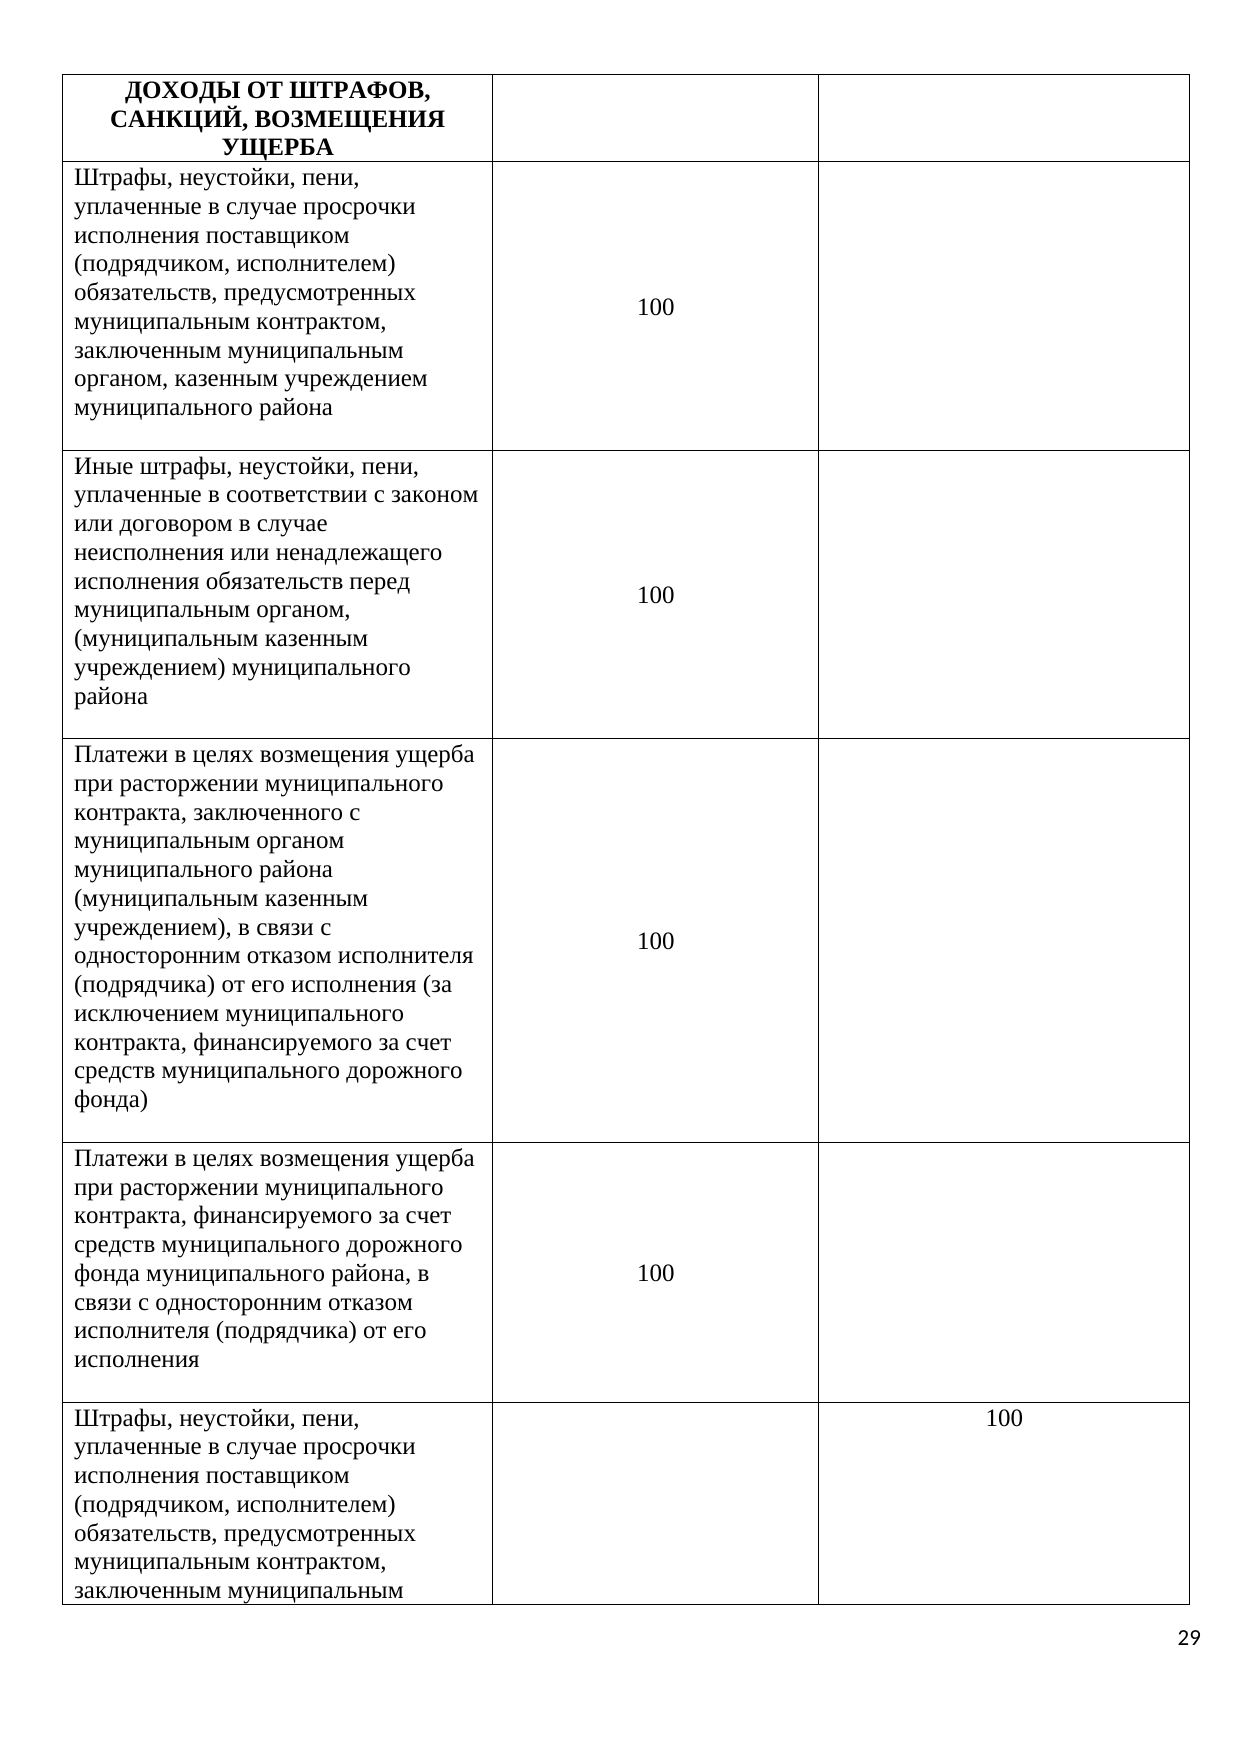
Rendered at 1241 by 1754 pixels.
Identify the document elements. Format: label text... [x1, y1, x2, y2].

table_cell Платежи в целях возмещения ущерба при расторжении муниципального контракта, финансируемого за счет средств муниципального дорожного фонда муниципального района, в связи с односторонним отказом исполнителя (подрядчика) от его исполнения [63, 1143, 492, 1402]
table_cell Иные штрафы, неустойки, пени, уплаченные в соответствии с законом или договором в случае неисполнения или ненадлежащего исполнения обязательств перед муниципальным органом, (муниципальным казенным учреждением) муниципального района [63, 451, 492, 738]
table_cell [819, 162, 1189, 450]
table_cell [493, 75, 818, 161]
table_cell 100 [493, 451, 818, 738]
table_cell [819, 451, 1189, 738]
table_cell 100 [493, 1143, 818, 1402]
table_cell [819, 1143, 1189, 1402]
table_cell 100 [493, 162, 818, 450]
table_cell [819, 75, 1189, 161]
table_cell 100 [819, 1403, 1189, 1604]
table_cell ДОХОДЫ ОТ ШТРАФОВ, САНКЦИЙ, ВОЗМЕЩЕНИЯ УЩЕРБА [63, 75, 492, 161]
table_cell 100 [493, 739, 818, 1142]
table_cell Платежи в целях возмещения ущерба при расторжении муниципального контракта, заключенного с муниципальным органом муниципального района (муниципальным казенным учреждением), в связи с односторонним отказом исполнителя (подрядчика) от его исполнения (за исключением муниципального контракта, финансируемого за счет средств муниципального дорожного фонда) [63, 739, 492, 1142]
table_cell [63, 1403, 492, 1604]
table_cell [493, 1403, 818, 1604]
table_cell Штрафы, неустойки, пени, уплаченные в случае просрочки исполнения поставщиком (подрядчиком, исполнителем) обязательств, предусмотренных муниципальным контрактом, заключенным муниципальным органом, казенным учреждением муниципального района [63, 162, 492, 450]
table_cell [819, 739, 1189, 1142]
